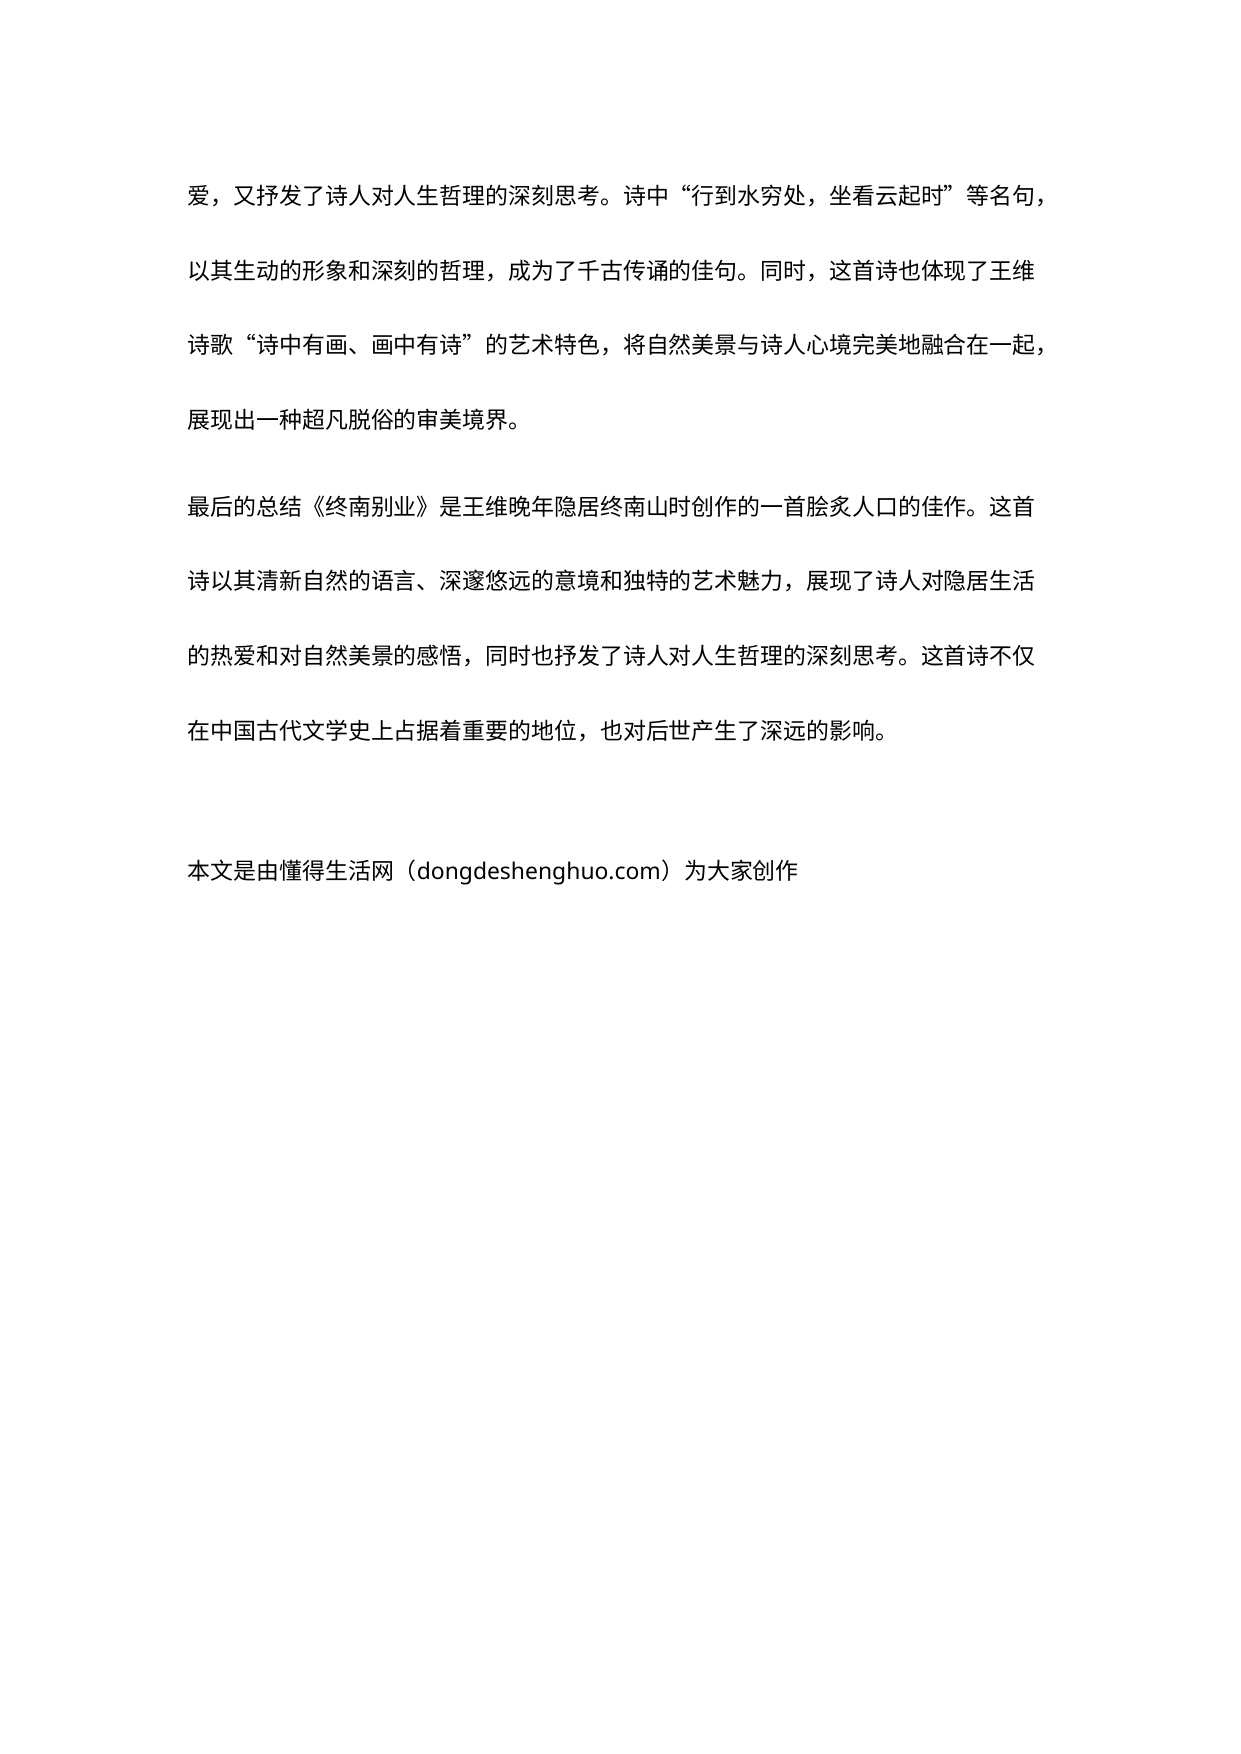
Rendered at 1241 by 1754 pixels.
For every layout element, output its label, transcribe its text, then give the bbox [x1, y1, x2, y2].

text 最后的总结《终南别业》是王维晚年隐居终南山时创作的一首脍炙人口的佳作。这首诗以其清新自然的语言、深邃悠远的意境和独特的艺术魅力，展现了诗人对隐居生活的热爱和对自然美景的感悟，同时也抒发了诗人对人生哲理的深刻思考。这首诗不仅在中国古代文学史上占据着重要的地位，也对后世产生了深远的影响。 [187, 473, 1053, 762]
text 本文是由懂得生活网（dongdeshenghuo.com）为大家创作 [187, 837, 1053, 902]
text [187, 162, 1053, 451]
